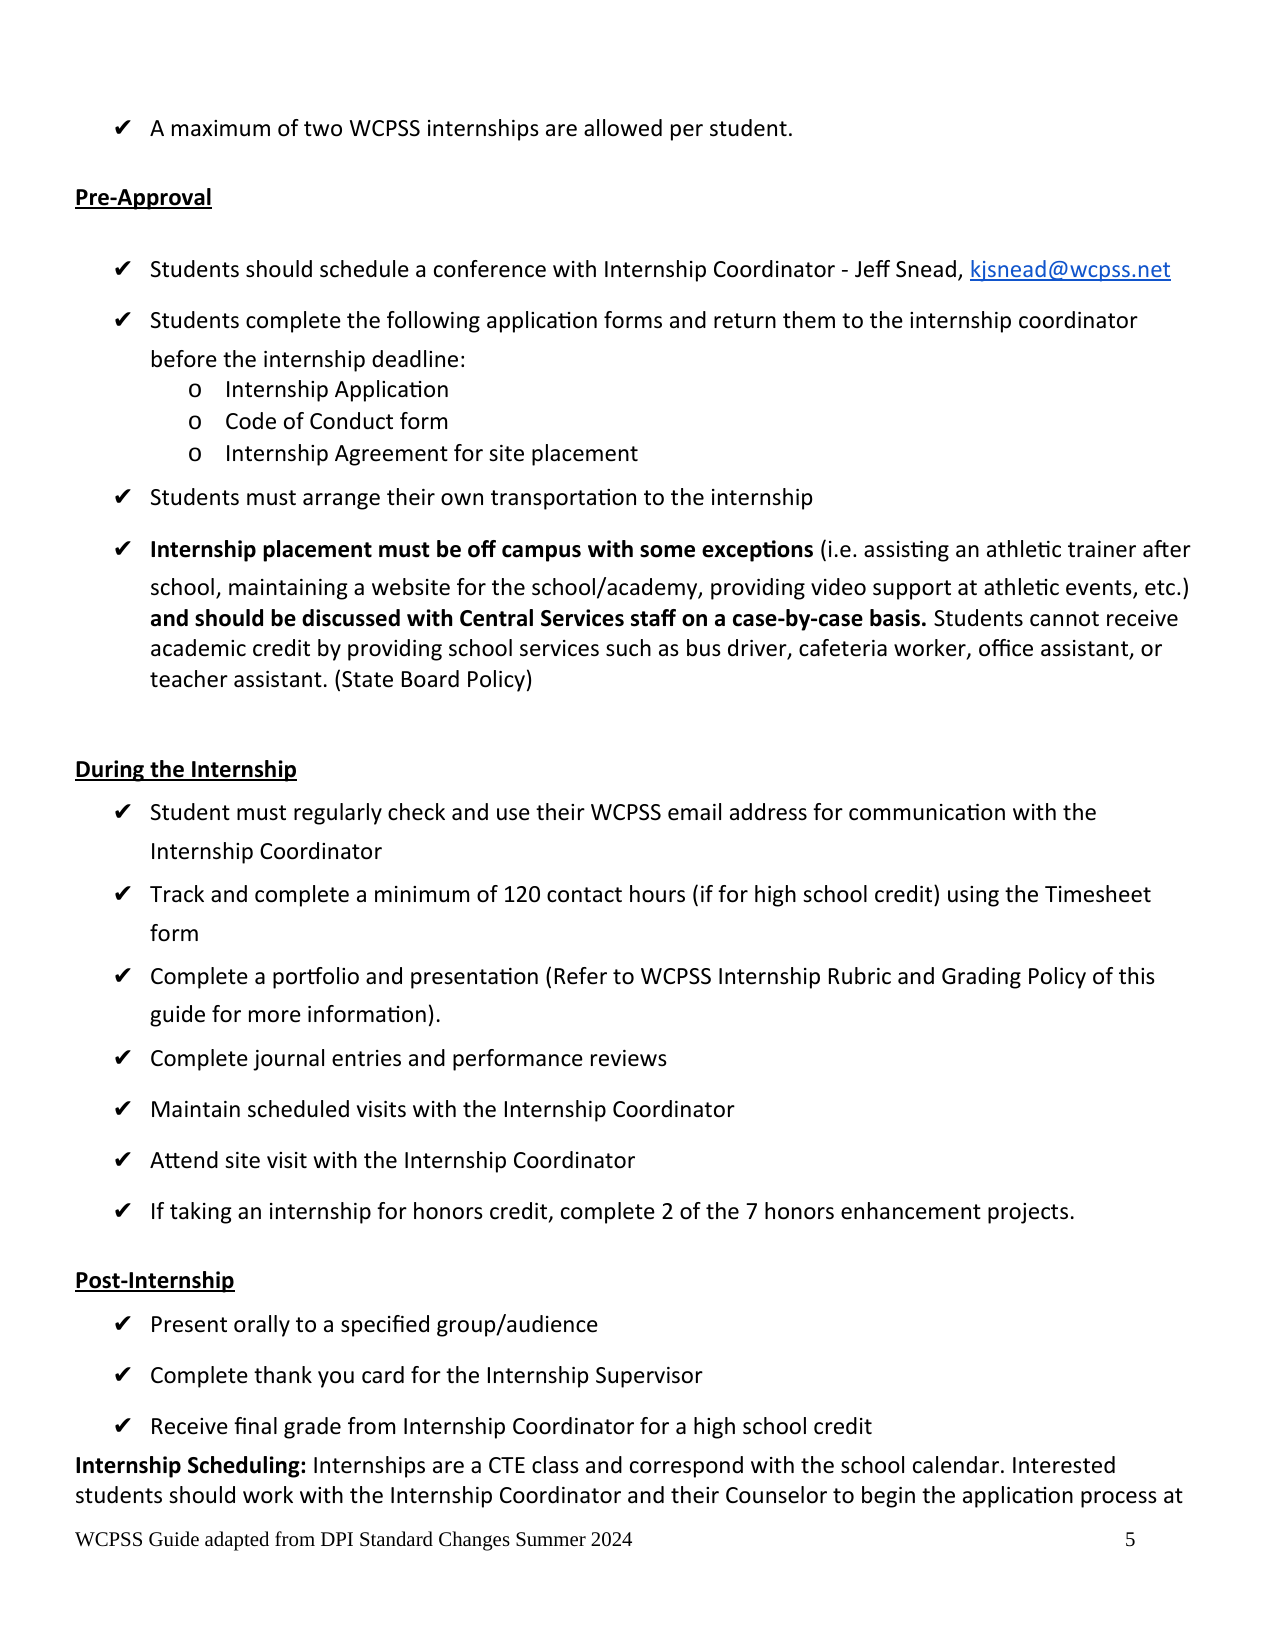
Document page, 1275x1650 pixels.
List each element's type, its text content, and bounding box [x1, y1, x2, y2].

list Internship Agreement for site placement [187, 437, 1200, 469]
list Maintain scheduled visits with the Internship Coordinator [112, 1080, 1200, 1131]
list Track and complete a minimum of 120 contact hours (if for high school credit) using the Timesheet form [112, 865, 1200, 947]
list Internship placement must be off campus with some exceptions (i.e. assisting an athletic trainer after school, maintaining a website for the school/academy, providing video support at athletic events, etc.) and should be discussed with Central Services staff on a case-by-case basis. Students cannot receive academic credit by providing school services such as bus driver, cafeteria worker, office assistant, or teacher assistant. (State Board Policy) [112, 520, 1200, 693]
list Complete thank you card for the Internship Supervisor [112, 1346, 1200, 1397]
list Students complete the following application forms and return them to the internship coordinator before the internship deadline: [112, 292, 1200, 373]
text Pre-Approval [75, 181, 1200, 211]
list A maximum of two WCPSS internships are allowed per student. [112, 99, 1200, 150]
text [75, 1449, 1200, 1510]
list Students must arrange their own transportation to the internship [112, 469, 1200, 520]
list Complete a portfolio and presentation (Refer to WCPSS Internship Rubric and Grading Policy of this guide for more information). [112, 947, 1200, 1029]
list Present orally to a specified group/audience [112, 1295, 1200, 1346]
list Complete journal entries and performance reviews [112, 1029, 1200, 1080]
list Student must regularly check and use their WCPSS email address for communication with the Internship Coordinator [112, 784, 1200, 865]
list Internship Application [187, 373, 1200, 405]
list Code of Conduct form [187, 405, 1200, 437]
text Post-Internship [75, 1264, 1200, 1295]
list Receive final grade from Internship Coordinator for a high school credit [112, 1397, 1200, 1449]
text During the Internship [75, 753, 1200, 784]
list Attend site visit with the Internship Coordinator [112, 1131, 1200, 1183]
list Students should schedule a conference with Internship Coordinator - Jeff Snead, kjsnead@wcpss.net [112, 241, 1200, 292]
list If taking an internship for honors credit, complete 2 of the 7 honors enhancement projects. [112, 1183, 1200, 1234]
